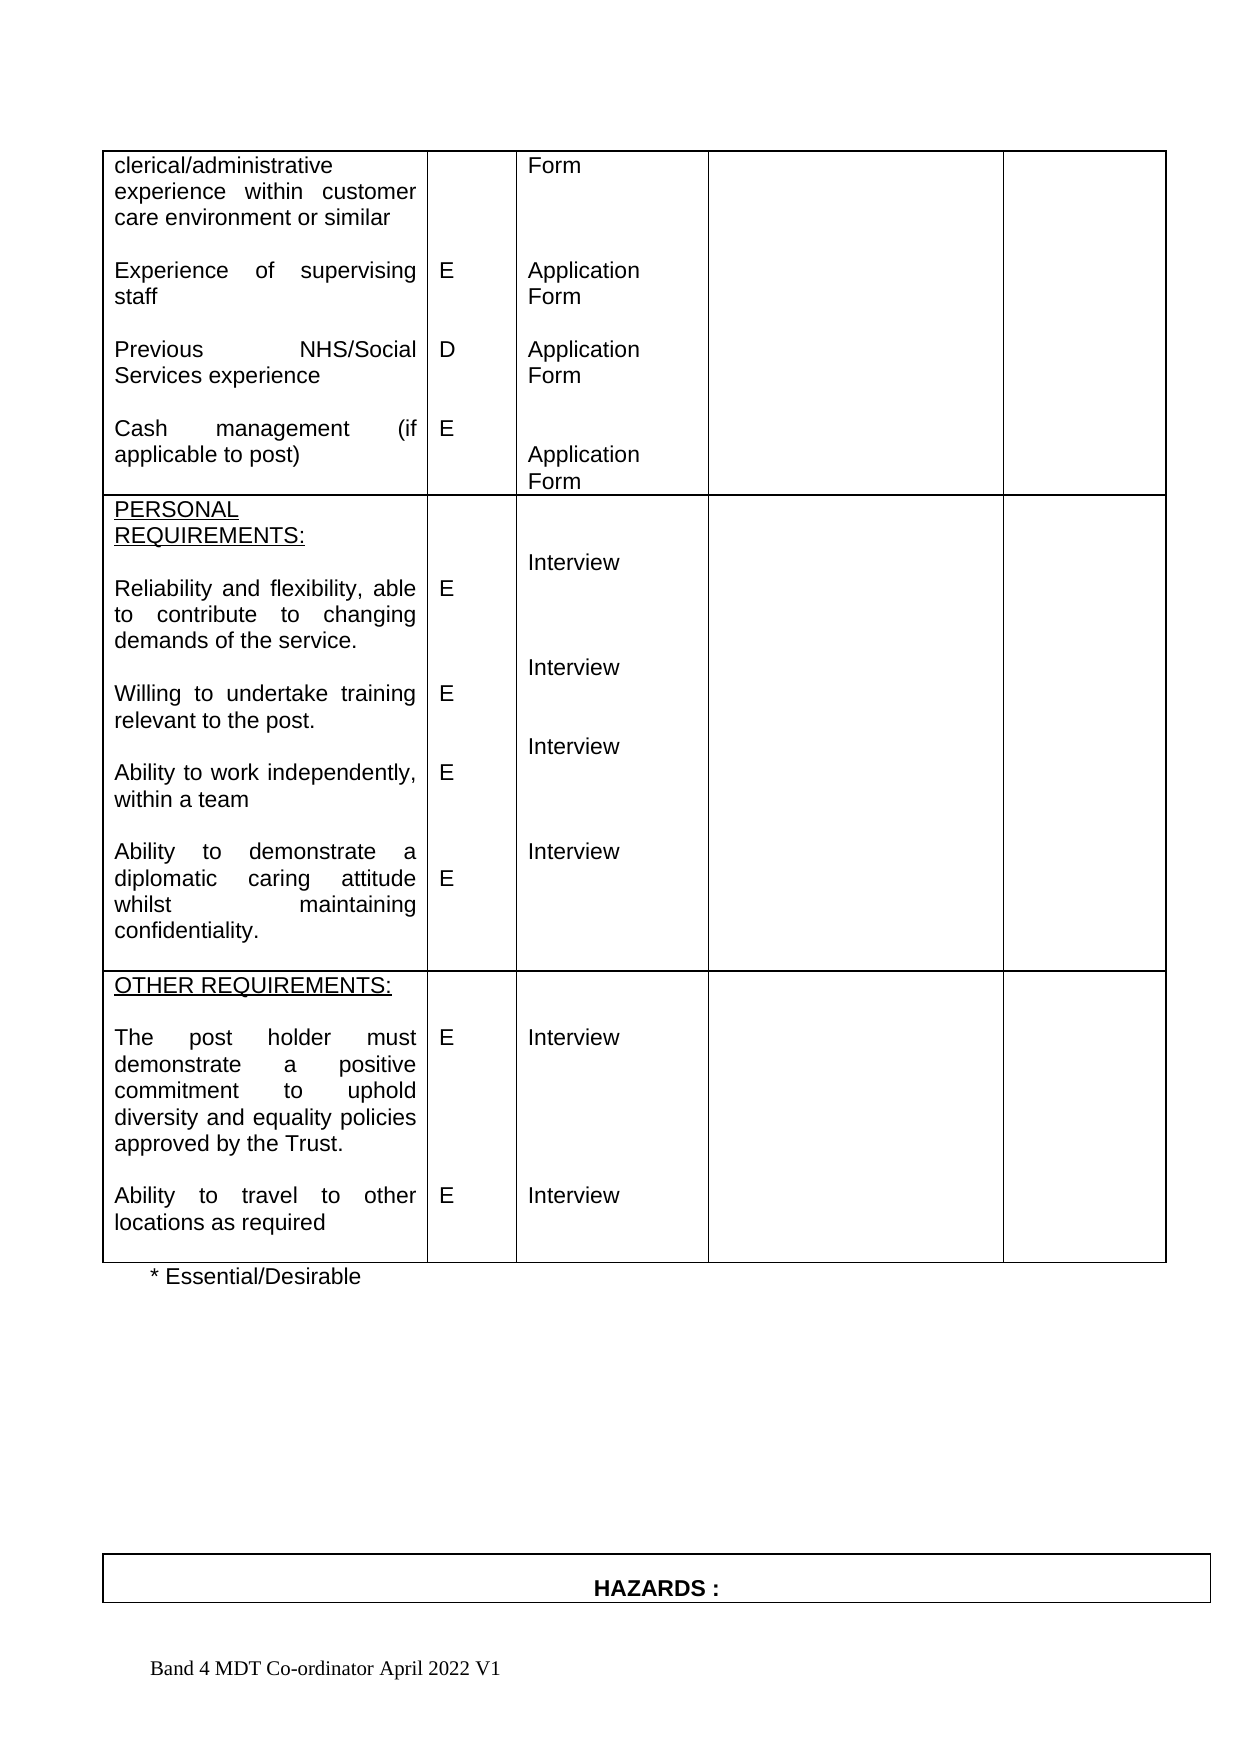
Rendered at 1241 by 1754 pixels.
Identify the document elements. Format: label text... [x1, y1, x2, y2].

table_header HAZARDS : [104, 1555, 1210, 1602]
table_cell OTHER REQUIREMENTS: The post holder must demonstrate a positive commitment to uphold diversity and equality policies approved by the Trust. Ability to travel to other locations as required [104, 972, 427, 1262]
table_cell E E D E [428, 152, 516, 494]
table_cell [709, 496, 1003, 970]
table_cell E E [428, 972, 516, 1262]
table_cell [1004, 972, 1165, 1262]
table_cell [1004, 152, 1165, 494]
table_cell E E E E [428, 496, 516, 970]
table_cell Interview Interview Interview Interview [517, 496, 708, 970]
text * Essential/Desirable [150, 1263, 1090, 1289]
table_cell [517, 152, 708, 494]
table_cell [709, 152, 1003, 494]
table_cell [709, 972, 1003, 1262]
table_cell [104, 152, 427, 494]
table_cell [1004, 496, 1165, 970]
table_cell Interview Interview [517, 972, 708, 1262]
table_cell PERSONAL REQUIREMENTS: Reliability and flexibility, able to contribute to changing demands of the service. Willing to undertake training relevant to the post. Ability to work independently, within a team Ability to demonstrate a diplomatic caring attitude whilst maintaining confidentiality. [104, 496, 427, 970]
